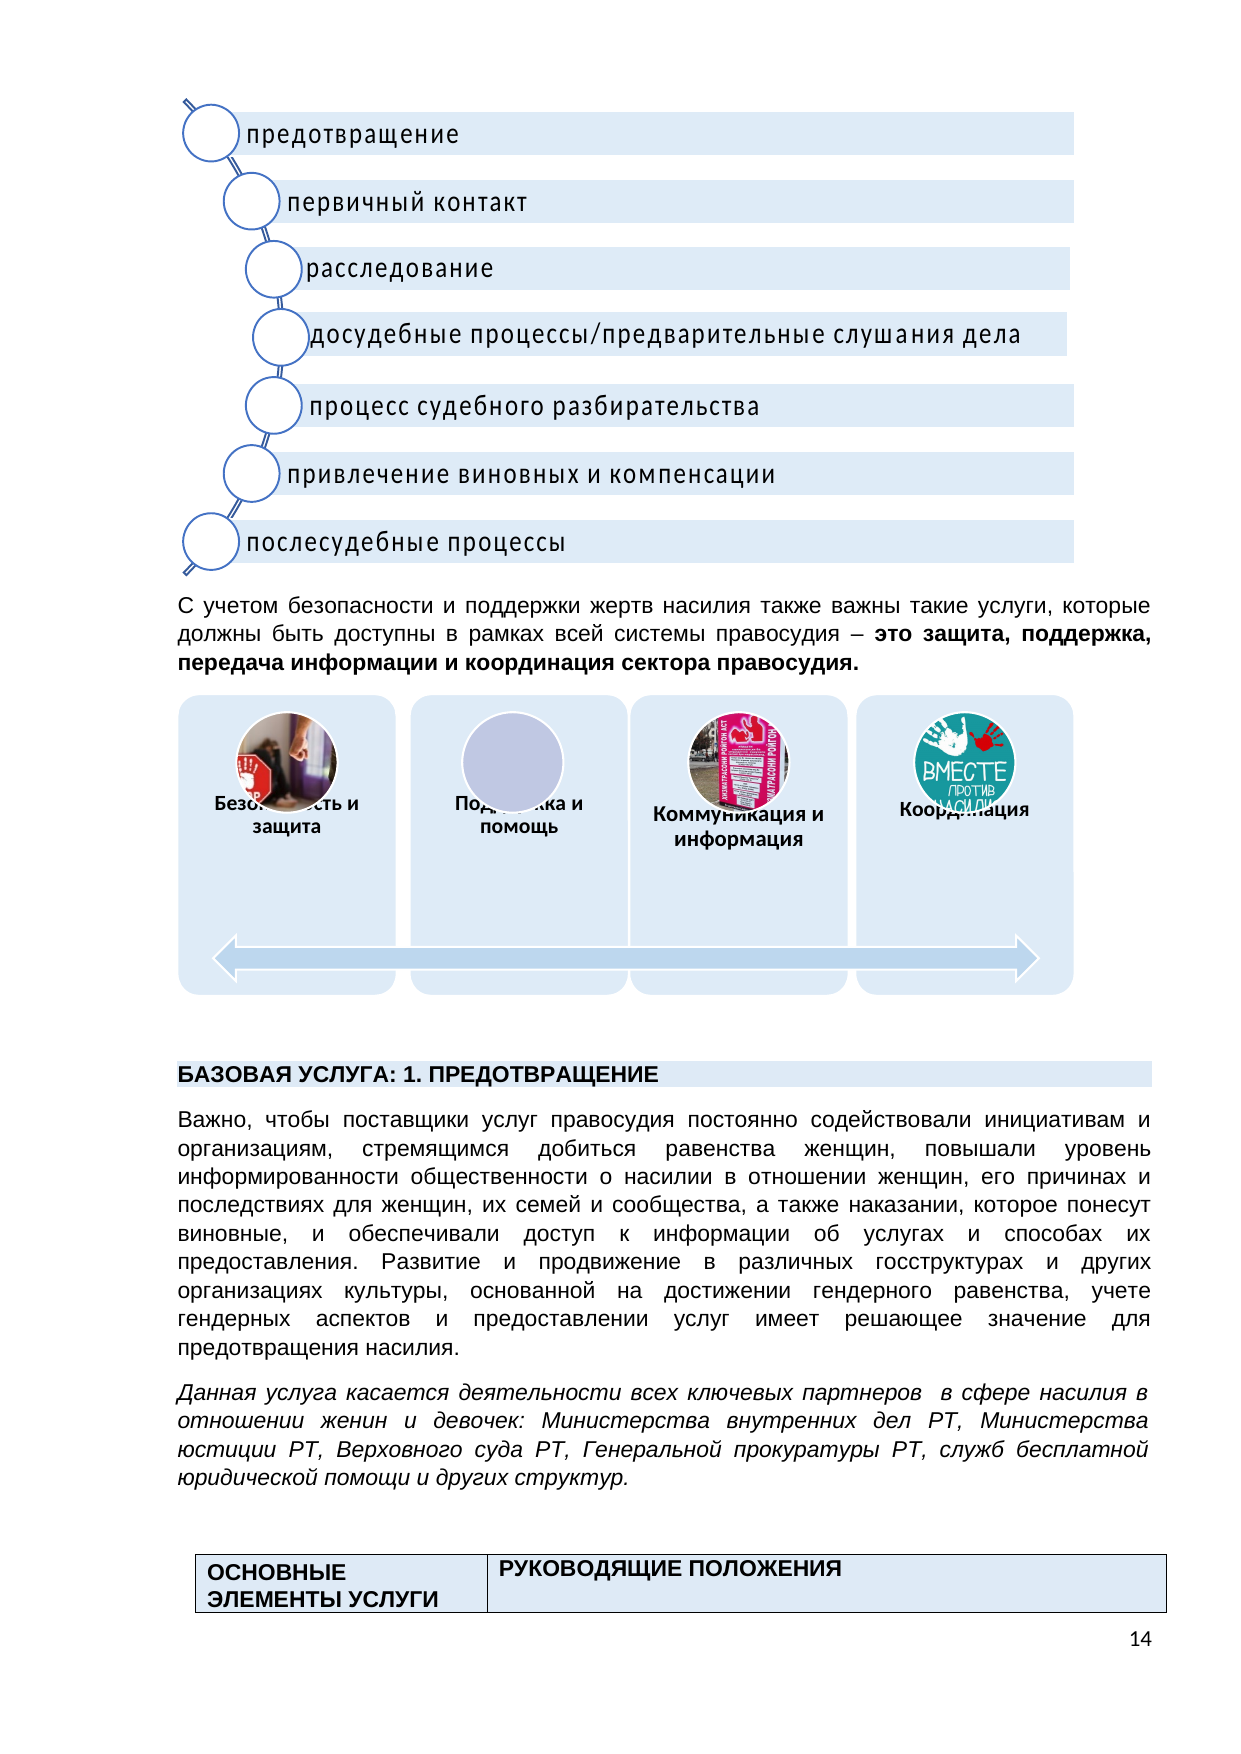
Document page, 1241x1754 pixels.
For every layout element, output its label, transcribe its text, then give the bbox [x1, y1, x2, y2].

text БАЗОВАЯ УСЛУГА: 1. ПРЕДОТВРАЩЕНИЕ [177, 1061, 1152, 1087]
text Важно, чтобы поставщики услуг правосудия постоянно содействовали инициативам и организациям, стремящимся добиться равенства женщин, повышали уровень информированности общественности о насилии в отношении женщин, его причинах и последствиях для женщин, их семей и сообщества, а также наказании, которое понесут виновные, и обеспечивали доступ к информации об услугах и способах их предоставления. Развитие и продвижение в различных госструктурах и других организациях культуры, основанной на достижении гендерного равенства, учете гендерных аспектов и предоставлении услуг имеет решающее значение для предотвращения насилия. [177, 1106, 1152, 1360]
picture [238, 714, 336, 811]
text С учетом безопасности и поддержки жертв насилия также важны такие услуги, которые должны быть доступны в рамках всей системы правосудия – это защита, поддержка, передача информации и координация сектора правосудия. [177, 592, 1152, 675]
table_header ОСНОВНЫЕ ЭЛЕМЕНТЫ УСЛУГИ [196, 1555, 487, 1612]
text Данная услуга касается деятельности всех ключевых партнеров в сфере насилия в отношении женин и девочек: Министерства внутренних дел РТ, Министерства юстиции РТ, Верховного суда РТ, Генеральной прокуратуры РТ, служб бесплатной юридической помощи и других структур. [177, 1379, 1152, 1490]
picture [690, 714, 788, 811]
picture [916, 714, 1014, 811]
table_header РУКОВОДЯЩИЕ ПОЛОЖЕНИЯ [488, 1555, 1166, 1612]
